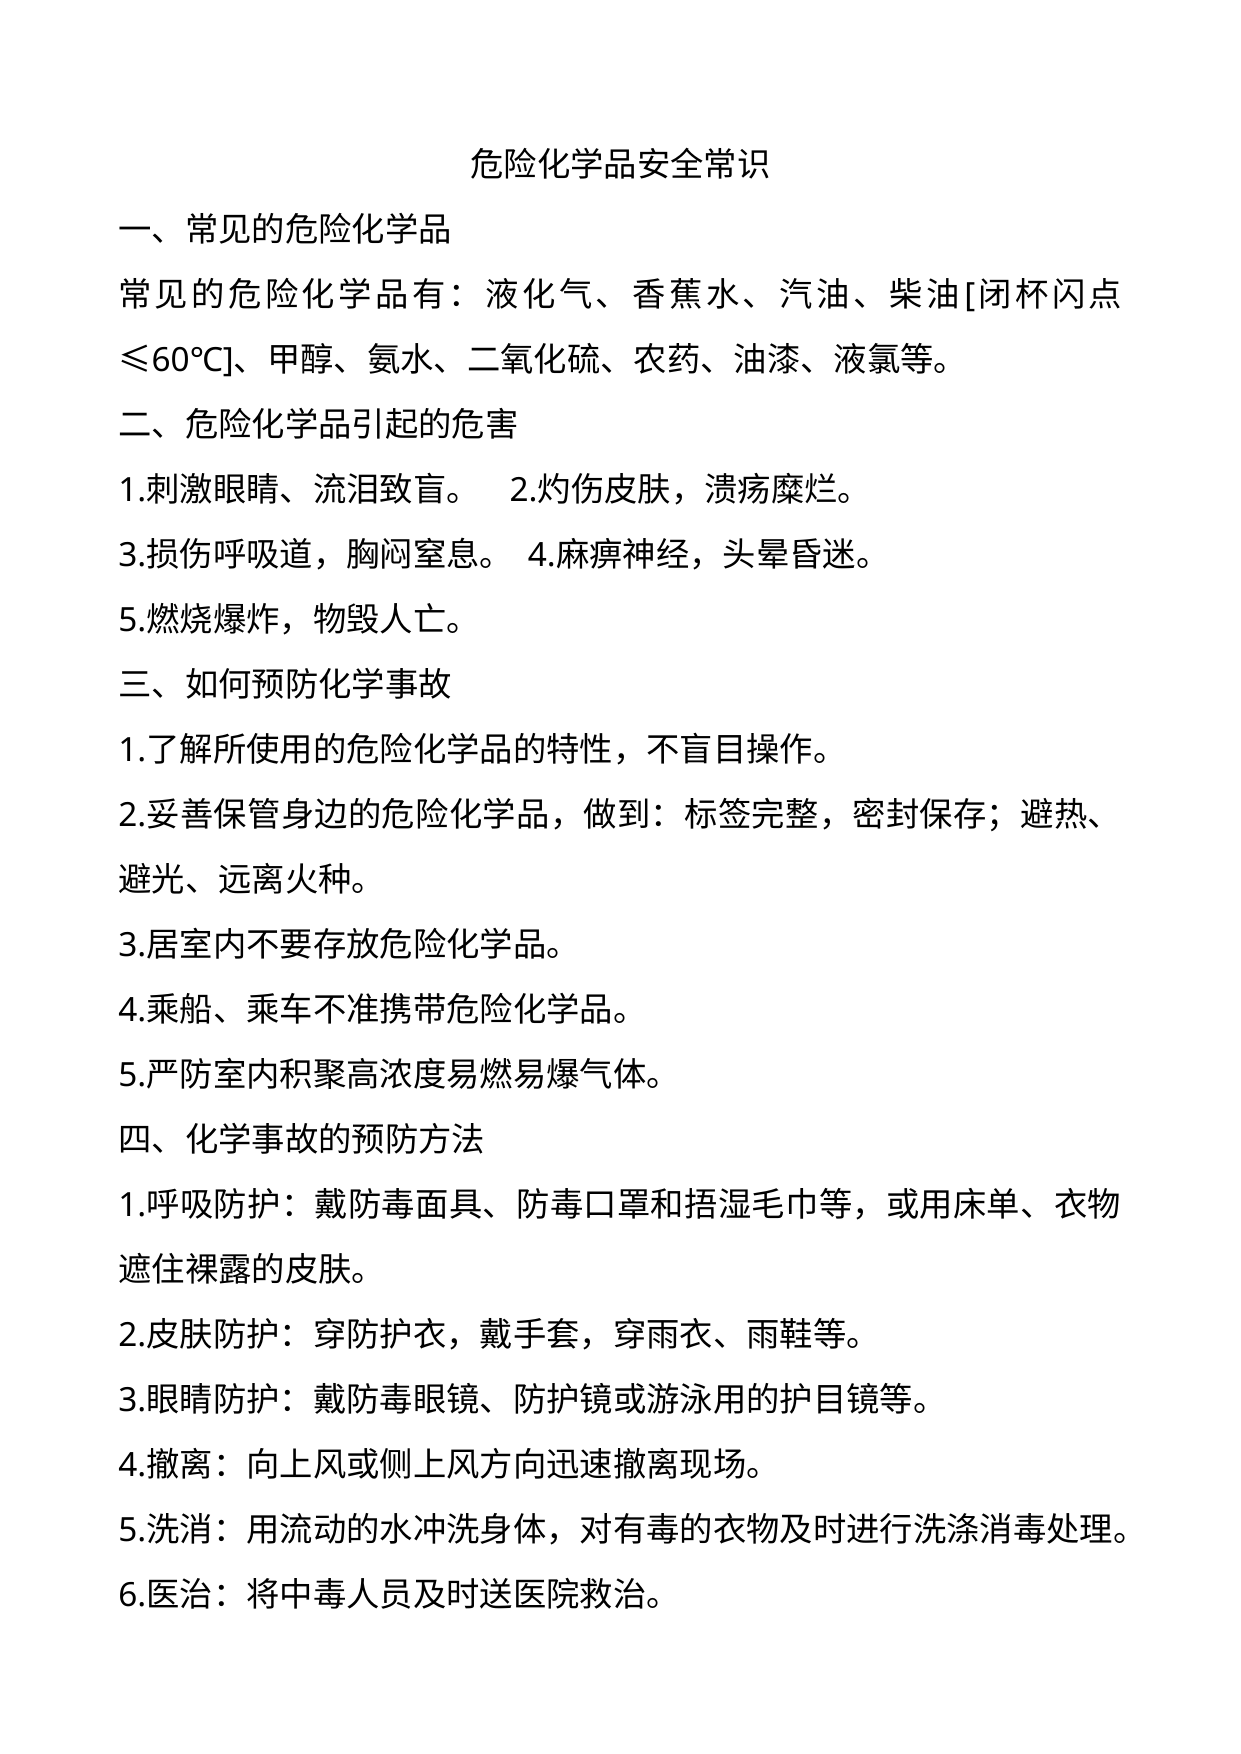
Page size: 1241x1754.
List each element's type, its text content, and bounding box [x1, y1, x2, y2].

text 常见的危险化学品有：液化气、香蕉水、汽油、柴油[闭杯闪点≤60℃]、甲醇、氨水、二氧化硫、农药、油漆、液氯等。 [118, 259, 1122, 389]
text 4.乘船、乘车不准携带危险化学品。 [118, 974, 1122, 1039]
text 危险化学品安全常识 [118, 129, 1122, 194]
text 4.撤离：向上风或侧上风方向迅速撤离现场。 [118, 1429, 1122, 1494]
text 2.皮肤防护：穿防护衣，戴手套，穿雨衣、雨鞋等。 [118, 1299, 1122, 1364]
text 2.妥善保管身边的危险化学品，做到：标签完整，密封保存；避热、避光、远离火种。 [118, 779, 1122, 909]
text 5.洗消：用流动的水冲洗身体，对有毒的衣物及时进行洗涤消毒处理。 [118, 1494, 1122, 1559]
text 3.眼睛防护：戴防毒眼镜、防护镜或游泳用的护目镜等。 [118, 1364, 1122, 1429]
text 1.了解所使用的危险化学品的特性，不盲目操作。 [118, 714, 1122, 779]
text 3.居室内不要存放危险化学品。 [118, 909, 1122, 974]
text 5.燃烧爆炸，物毁人亡。 [118, 584, 1122, 649]
text 1.刺激眼睛、流泪致盲。 2.灼伤皮肤，溃疡糜烂。 [118, 454, 1122, 519]
text 一、常见的危险化学品 [118, 194, 1122, 259]
text 1.呼吸防护：戴防毒面具、防毒口罩和捂湿毛巾等，或用床单、衣物遮住裸露的皮肤。 [118, 1169, 1122, 1299]
text 二、危险化学品引起的危害 [118, 389, 1122, 454]
text 5.严防室内积聚高浓度易燃易爆气体。 [118, 1039, 1122, 1104]
text 6.医治：将中毒人员及时送医院救治。 [118, 1559, 1122, 1624]
text 3.损伤呼吸道，胸闷窒息。 4.麻痹神经，头晕昏迷。 [118, 519, 1122, 584]
text 三、如何预防化学事故 [118, 649, 1122, 714]
text 四、化学事故的预防方法 [118, 1104, 1122, 1169]
